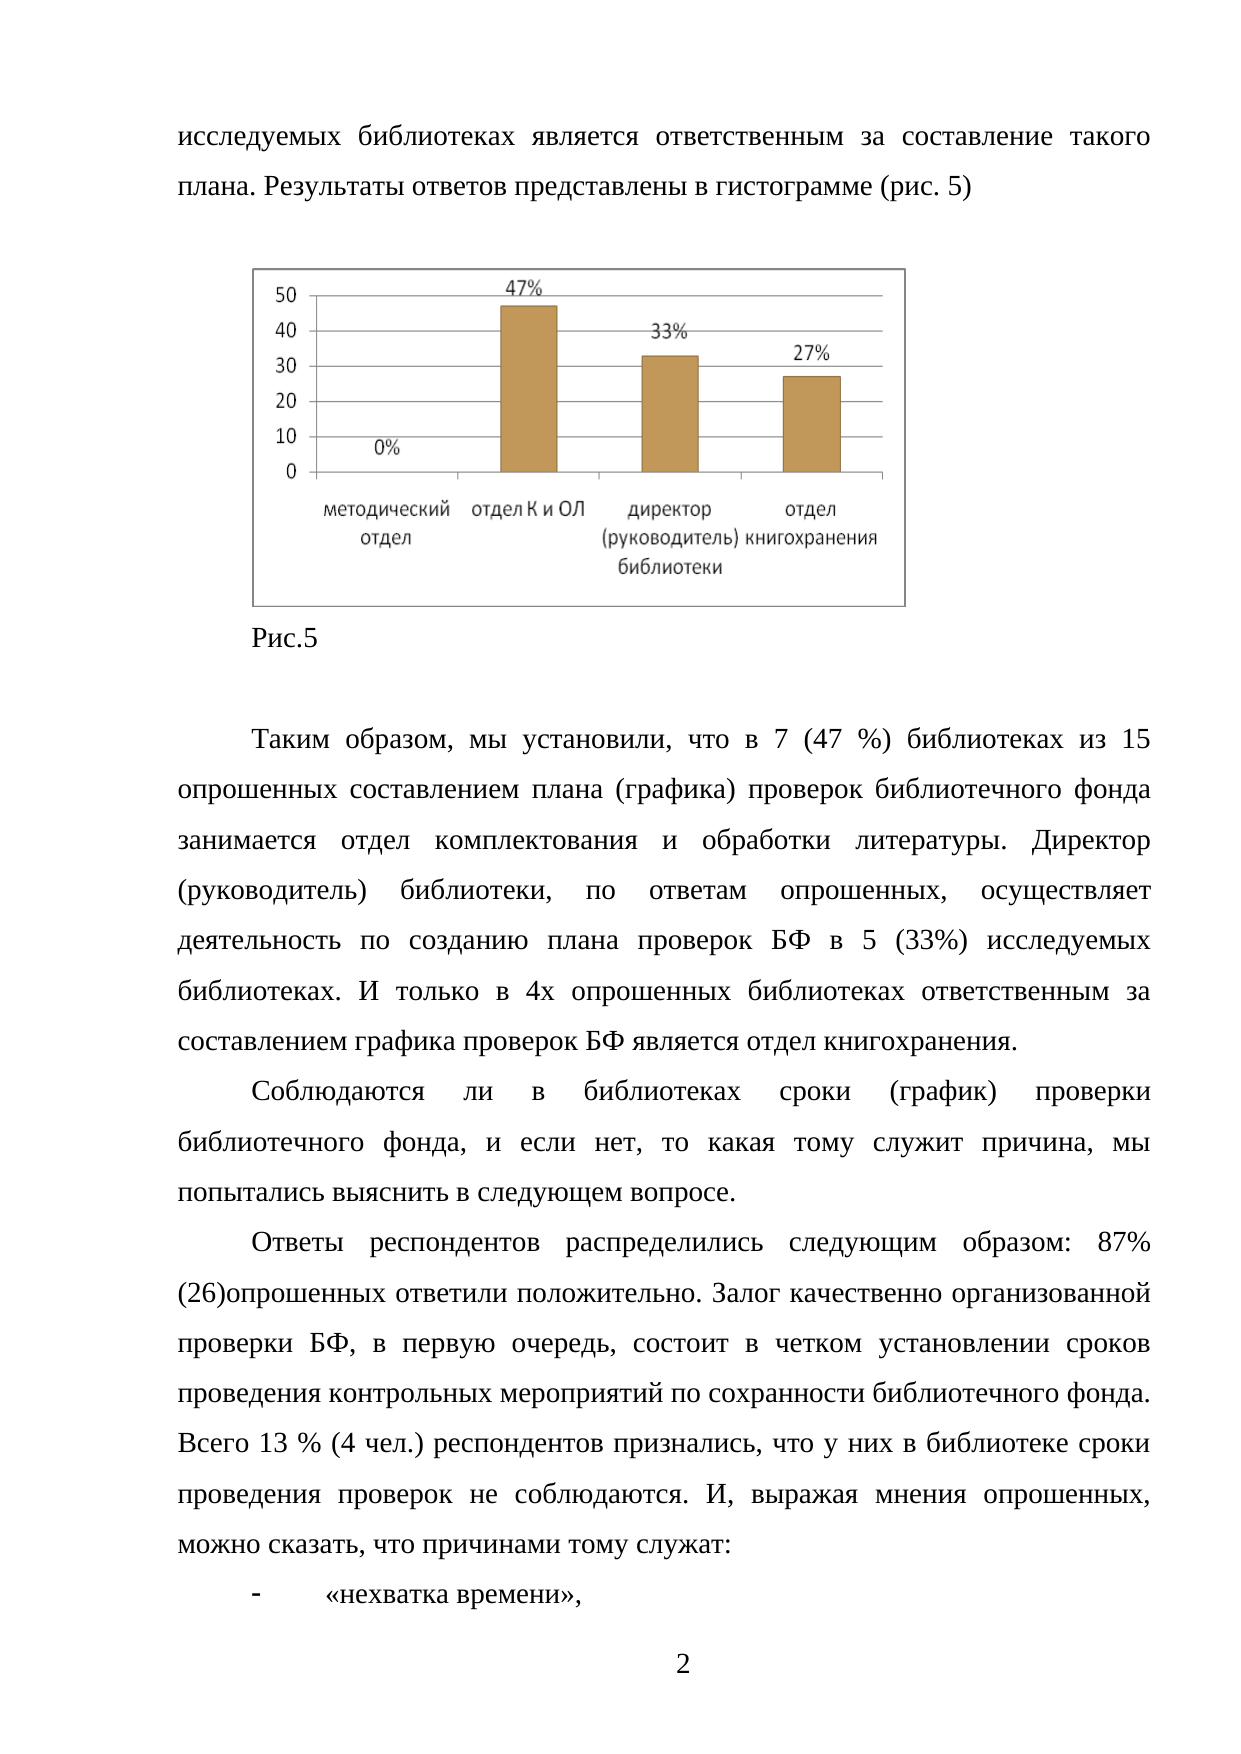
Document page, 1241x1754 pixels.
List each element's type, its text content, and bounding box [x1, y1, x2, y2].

text Таким образом, мы установили, что в 7 (47 %) библиотеках из 15 опрошенных составлением плана (графика) проверок библиотечного фонда занимается отдел комплектования и обработки литературы. Директор (руководитель) библиотеки, по ответам опрошенных, осуществляет деятельность по созданию плана проверок БФ в 5 (33%) исследуемых библиотеках. И только в 4х опрошенных библиотеках ответственным за составлением графика проверок БФ является отдел книгохранения. [177, 721, 1152, 1057]
text Рис.5 [177, 621, 1152, 654]
list «нехватка времени», [177, 1577, 1152, 1610]
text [177, 118, 1152, 202]
text Соблюдаются ли в библиотеках сроки (график) проверки библиотечного фонда, и если нет, то какая тому служит причина, мы попытались выяснить в следующем вопросе. [177, 1073, 1152, 1208]
text Ответы респондентов распределились следующим образом: 87% (26)опрошенных ответили положительно. Залог качественно организованной проверки БФ, в первую очередь, состоит в четком установлении сроков проведения контрольных мероприятий по сохранности библиотечного фонда. Всего 13 % (4 чел.) респондентов признались, что у них в библиотеке сроки проведения проверок не соблюдаются. И, выражая мнения опрошенных, можно сказать, что причинами тому служат: [177, 1224, 1152, 1560]
picture [251, 268, 906, 607]
